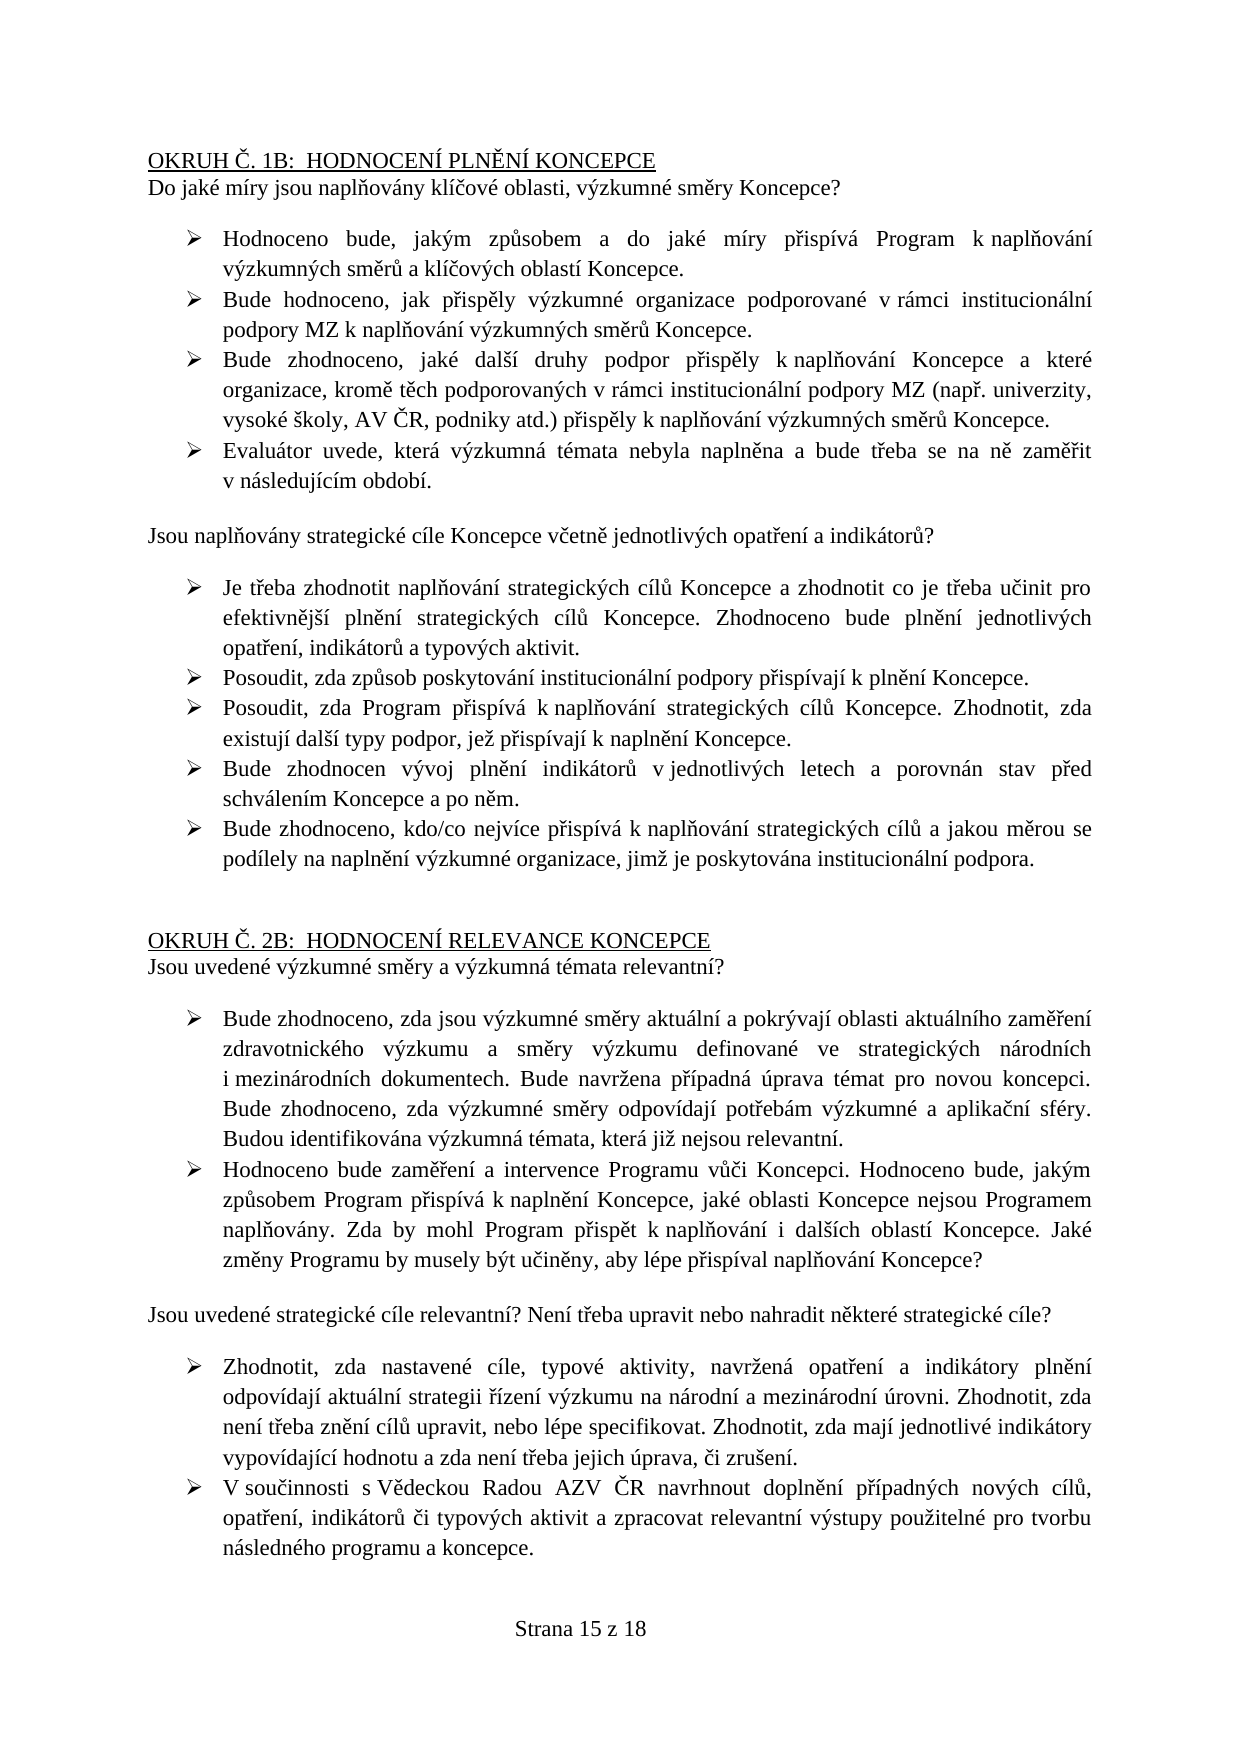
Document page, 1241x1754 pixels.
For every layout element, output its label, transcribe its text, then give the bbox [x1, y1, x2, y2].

list Posoudit, zda způsob poskytování institucionální podpory přispívají k plnění Koncepce. [185, 664, 1093, 691]
list Bude zhodnoceno, kdo/co nejvíce přispívá k naplňování strategických cílů a jakou měrou se podílely na naplnění výzkumné organizace, jimž je poskytována institucionální podpora. [185, 815, 1093, 872]
list Bude zhodnoceno, jaké další druhy podpor přispěly k naplňování Koncepce a které organizace, kromě těch podporovaných v rámci institucionální podpory MZ (např. univerzity, vysoké školy, AV ČR, podniky atd.) přispěly k naplňování výzkumných směrů Koncepce. [185, 346, 1093, 433]
text OKRUH Č. 1B: HODNOCENÍ PLNĚNÍ KONCEPCE [148, 148, 1093, 174]
list Bude zhodnoceno, zda jsou výzkumné směry aktuální a pokrývají oblasti aktuálního zaměření zdravotnického výzkumu a směry výzkumu definované ve strategických národních i mezinárodních dokumentech. Bude navržena případná úprava témat pro novou koncepci. Bude zhodnoceno, zda výzkumné směry odpovídají potřebám výzkumné a aplikační sféry. Budou identifikována výzkumná témata, která již nejsou relevantní. [185, 1005, 1093, 1152]
text Jsou uvedené výzkumné směry a výzkumná témata relevantní? [148, 953, 1093, 980]
text Jsou uvedené strategické cíle relevantní? Není třeba upravit nebo nahradit některé strategické cíle? [148, 1302, 1093, 1328]
text Jsou naplňovány strategické cíle Koncepce včetně jednotlivých opatření a indikátorů? [148, 522, 1093, 548]
list Hodnoceno bude, jakým způsobem a do jaké míry přispívá Program k naplňování výzkumných směrů a klíčových oblastí Koncepce. [185, 225, 1093, 282]
list Bude hodnoceno, jak přispěly výzkumné organizace podporované v rámci institucionální podpory MZ k naplňování výzkumných směrů Koncepce. [185, 286, 1093, 342]
list Je třeba zhodnotit naplňování strategických cílů Koncepce a zhodnotit co je třeba učinit pro efektivnější plnění strategických cílů Koncepce. Zhodnoceno bude plnění jednotlivých opatření, indikátorů a typových aktivit. [185, 573, 1093, 660]
list Hodnoceno bude zaměření a intervence Programu vůči Koncepci. Hodnoceno bude, jakým způsobem Program přispívá k naplnění Koncepce, jaké oblasti Koncepce nejsou Programem naplňovány. Zda by mohl Program přispět k naplňování i dalších oblastí Koncepce. Jaké změny Programu by musely být učiněny, aby lépe přispíval naplňování Koncepce? [185, 1156, 1093, 1273]
list Bude zhodnocen vývoj plnění indikátorů v jednotlivých letech a porovnán stav před schválením Koncepce a po něm. [185, 755, 1093, 811]
list Evaluátor uvede, která výzkumná témata nebyla naplněna a bude třeba se na ně zaměřit v následujícím období. [185, 437, 1093, 493]
text OKRUH Č. 2B: HODNOCENÍ RELEVANCE KONCEPCE [148, 927, 1093, 953]
list Zhodnotit, zda nastavené cíle, typové aktivity, navržená opatření a indikátory plnění odpovídají aktuální strategii řízení výzkumu na národní a mezinárodní úrovni. Zhodnotit, zda není třeba znění cílů upravit, nebo lépe specifikovat. Zhodnotit, zda mají jednotlivé indikátory vypovídající hodnotu a zda není třeba jejich úprava, či zrušení. [185, 1353, 1093, 1470]
list V součinnosti s Vědeckou Radou AZV ČR navrhnout doplnění případných nových cílů, opatření, indikátorů či typových aktivit a zpracovat relevantní výstupy použitelné pro tvorbu následného programu a koncepce. [185, 1474, 1093, 1561]
list Posoudit, zda Program přispívá k naplňování strategických cílů Koncepce. Zhodnotit, zda existují další typy podpor, jež přispívají k naplnění Koncepce. [185, 694, 1093, 751]
text Do jaké míry jsou naplňovány klíčové oblasti, výzkumné směry Koncepce? [148, 174, 1093, 200]
